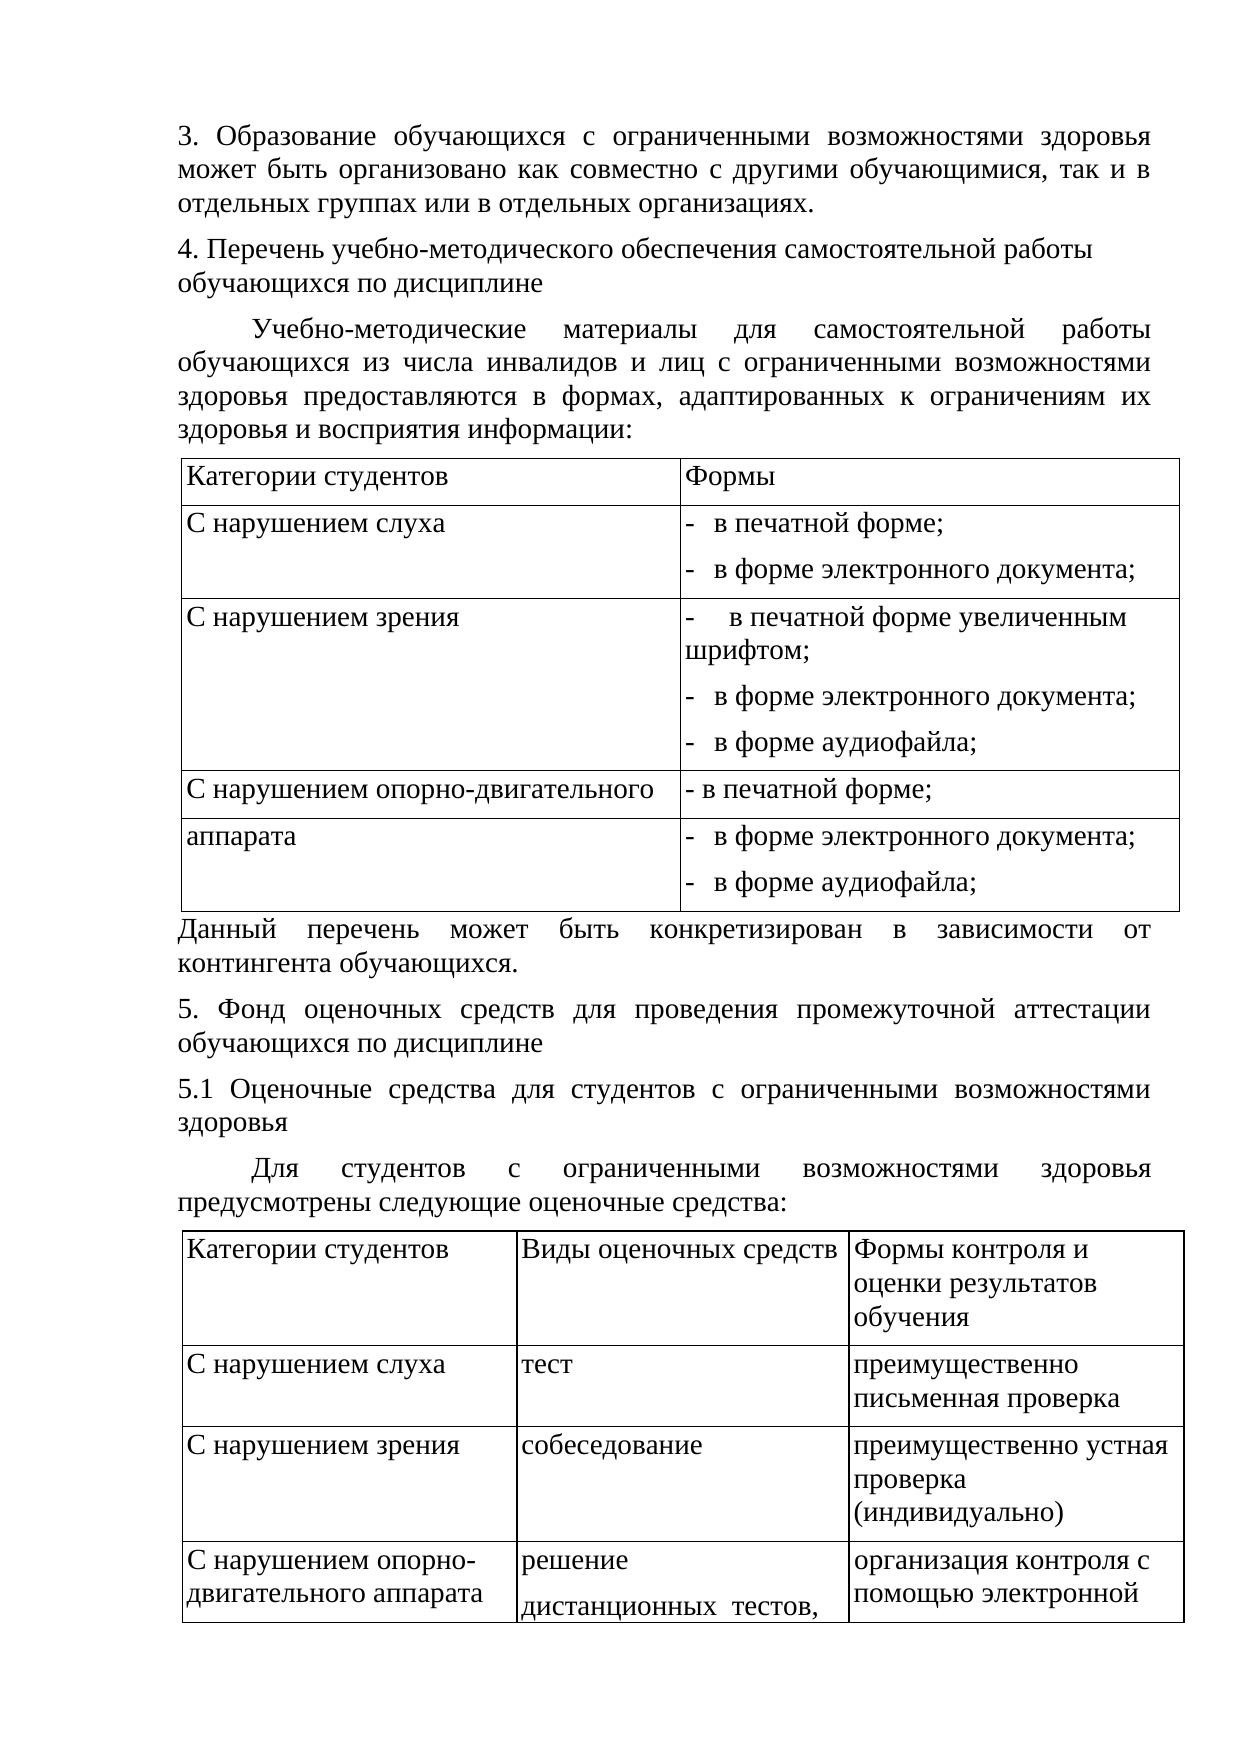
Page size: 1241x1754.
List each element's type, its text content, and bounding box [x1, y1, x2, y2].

table_cell тест [518, 1346, 848, 1426]
text Данный перечень может быть конкретизирован в зависимости от контингента обучающихся. [177, 912, 1152, 979]
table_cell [850, 1542, 1183, 1622]
table_cell С нарушением слуха [183, 1346, 516, 1426]
table_header Виды оценочных средств [518, 1232, 848, 1345]
text 3. Образование обучающихся с ограниченными возможностями здоровья может быть организовано как совместно с другими обучающимися, так и в отдельных группах или в отдельных организациях. [177, 118, 1152, 219]
table_cell - в печатной форме; - в форме электронного документа; [681, 506, 1179, 598]
table_header Формы контроля и оценки результатов обучения [850, 1232, 1183, 1345]
table_cell С нарушением слуха [182, 506, 680, 598]
table_header Формы [681, 459, 1179, 504]
table_cell - в печатной форме увеличенным шрифтом; - в форме электронного документа; - в форме аудиофайла; [681, 599, 1179, 770]
table_cell собеседование [518, 1427, 848, 1541]
table_cell - в форме электронного документа; - в форме аудиофайла; [681, 819, 1179, 911]
text 4. Перечень учебно-методического обеспечения самостоятельной работы обучающихся по дисциплине [177, 231, 1152, 298]
text 5. Фонд оценочных средств для проведения промежуточной аттестации обучающихся по дисциплине [177, 991, 1152, 1058]
table_cell аппарата [182, 819, 680, 911]
table_cell преимущественно письменная проверка [850, 1346, 1183, 1426]
text Учебно-методические материалы для самостоятельной работы обучающихся из числа инвалидов и лиц с ограниченными возможностями здоровья предоставляются в формах, адаптированных к ограничениям их здоровья и восприятия информации: [177, 311, 1152, 445]
text 5.1 Оценочные средства для студентов с ограниченными возможностями здоровья [177, 1071, 1152, 1138]
table_header Категории студентов [183, 1232, 516, 1345]
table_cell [518, 1542, 848, 1622]
table_header Категории студентов [182, 459, 680, 504]
table_cell - в печатной форме; [681, 771, 1179, 817]
table_cell преимущественно устная проверка (индивидуально) [850, 1427, 1183, 1541]
table_cell С нарушением опорно-двигательного [182, 771, 680, 817]
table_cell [183, 1542, 516, 1622]
table_cell С нарушением зрения [182, 599, 680, 770]
table_cell С нарушением зрения [183, 1427, 516, 1541]
text Для студентов с ограниченными возможностями здоровья предусмотрены следующие оценочные средства: [177, 1150, 1152, 1217]
